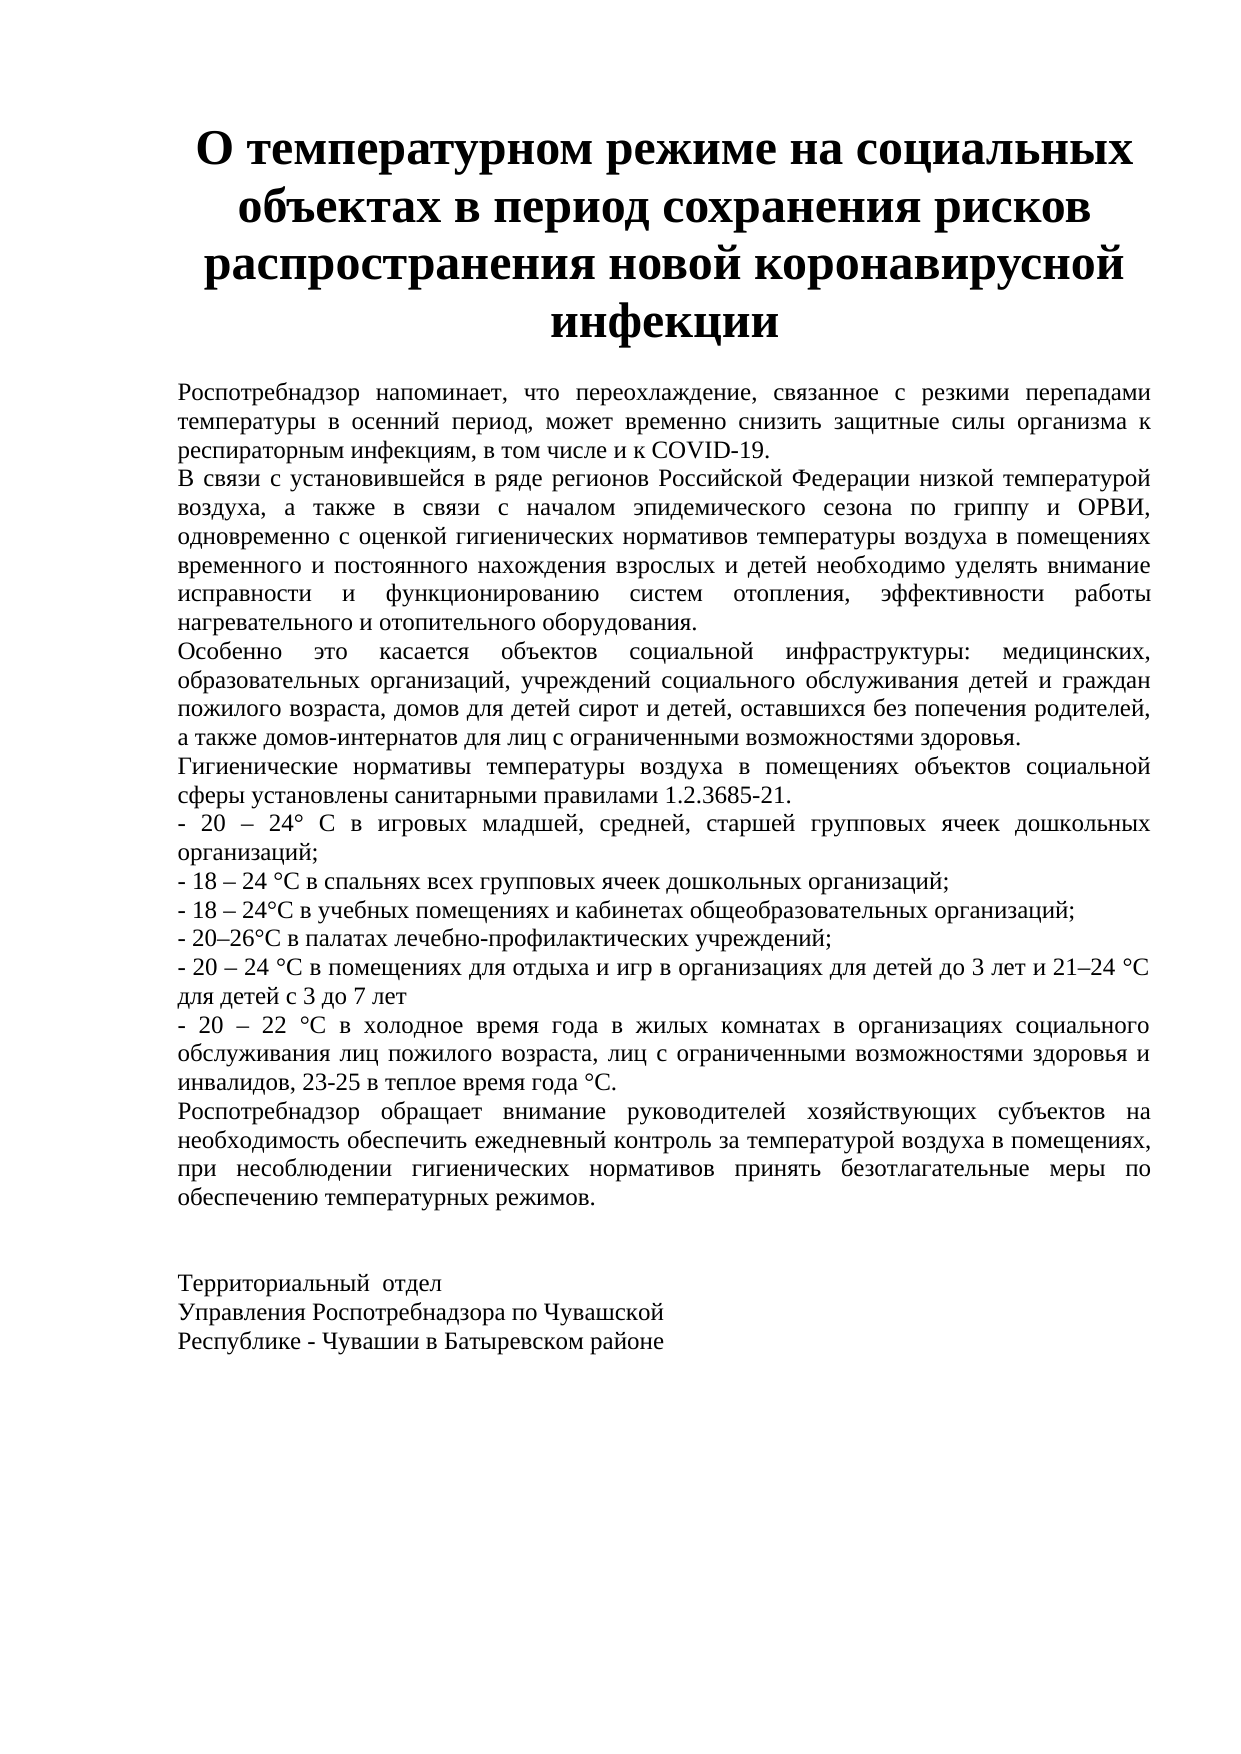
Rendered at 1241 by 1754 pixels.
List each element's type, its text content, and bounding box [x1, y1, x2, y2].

text Управления Роспотребнадзора по Чувашской [177, 1297, 1152, 1326]
text Роспотребнадзор обращает внимание руководителей хозяйствующих субъектов на необходимость обеспечить ежедневный контроль за температурой воздуха в помещениях, при несоблюдении гигиенических нормативов принять безотлагательные меры по обеспечению температурных режимов. [177, 1096, 1152, 1211]
text - 18 – 24°C в учебных помещениях и кабинетах общеобразовательных организаций; [177, 895, 1152, 923]
text Гигиенические нормативы температуры воздуха в помещениях объектов социальной сферы установлены санитарными правилами 1.2.3685-21. [177, 751, 1152, 808]
subtitle О температурном режиме на социальных объектах в период сохранения рисков распространения новой коронавирусной инфекции [177, 118, 1152, 348]
text Республике - Чувашии в Батыревском районе [177, 1326, 1152, 1355]
text - 20 – 22 °С в холодное время года в жилых комнатах в организациях социального обслуживания лиц пожилого возраста, лиц с ограниченными возможностями здоровья и инвалидов, 23-25 в теплое время года °С. [177, 1010, 1152, 1096]
text - 18 – 24 °С в спальнях всех групповых ячеек дошкольных организаций; [177, 866, 1152, 895]
text Особенно это касается объектов социальной инфраструктуры: медицинских, образовательных организаций, учреждений социального обслуживания детей и граждан пожилого возраста, домов для детей сирот и детей, оставшихся без попечения родителей, а также домов-интернатов для лиц с ограниченными возможностями здоровья. [177, 636, 1152, 751]
text В связи с установившейся в ряде регионов Российской Федерации низкой температурой воздуха, а также в связи с началом эпидемического сезона по гриппу и ОРВИ, одновременно с оценкой гигиенических нормативов температуры воздуха в помещениях временного и постоянного нахождения взрослых и детей необходимо уделять внимание исправности и функционированию систем отопления, эффективности работы нагревательного и отопительного оборудования. [177, 463, 1152, 636]
text Территориальный отдел [177, 1268, 1152, 1297]
text - 20 – 24 °С в помещениях для отдыха и игр в организациях для детей до 3 лет и 21–24 °С для детей с 3 до 7 лет [177, 952, 1152, 1010]
text - 20–26°С в палатах лечебно-профилактических учреждений; [177, 923, 1152, 952]
text Роспотребнадзор напоминает, что переохлаждение, связанное с резкими перепадами температуры в осенний период, может временно снизить защитные силы организма к респираторным инфекциям, в том числе и к COVID-19. [177, 377, 1152, 463]
text - 20 – 24° С в игровых младшей, средней, старшей групповых ячеек дошкольных организаций; [177, 808, 1152, 866]
